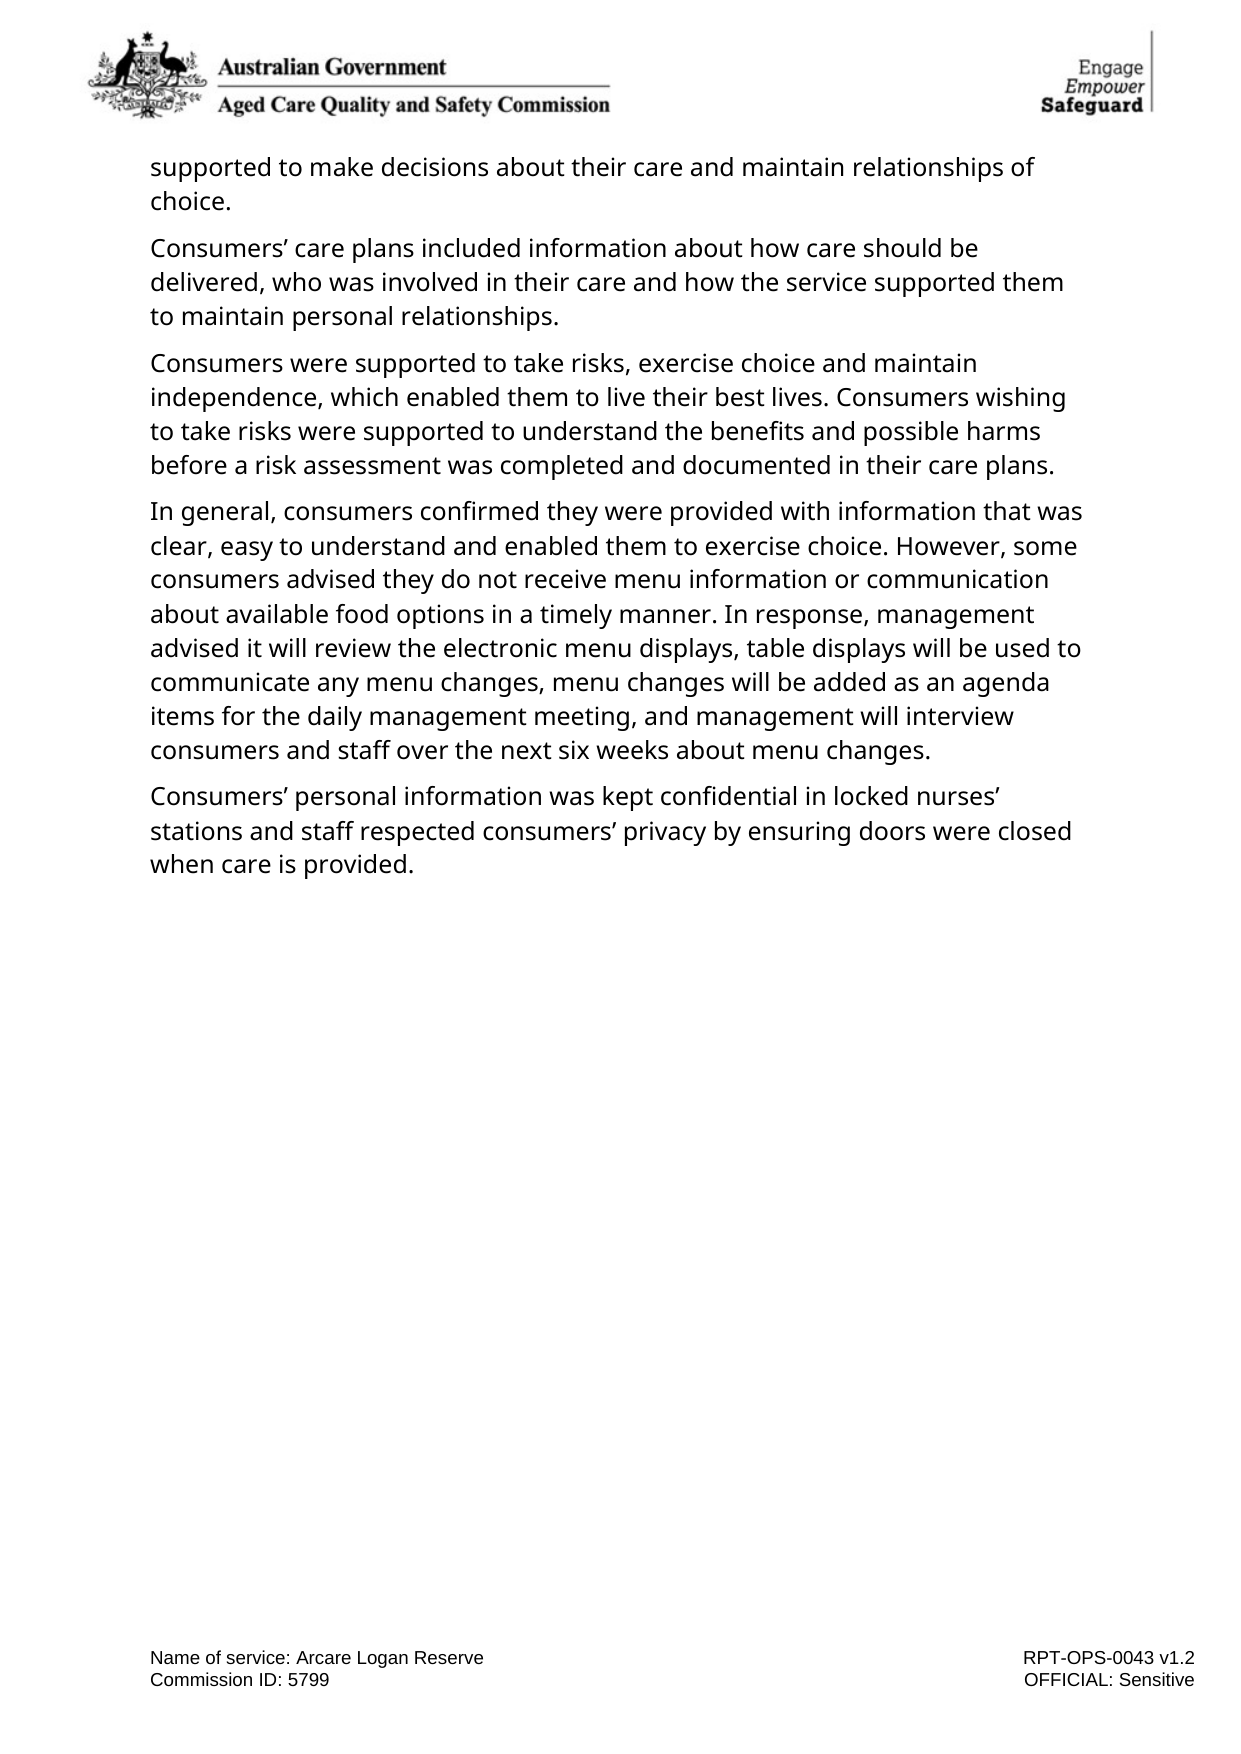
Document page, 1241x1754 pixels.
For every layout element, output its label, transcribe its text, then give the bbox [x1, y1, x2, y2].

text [150, 150, 1090, 218]
text Consumers were supported to take risks, exercise choice and maintain independence, which enabled them to live their best lives. Consumers wishing to take risks were supported to understand the benefits and possible harms before a risk assessment was completed and documented in their care plans. [150, 345, 1090, 482]
text Consumers’ care plans included information about how care should be delivered, who was involved in their care and how the service supported them to maintain personal relationships. [150, 231, 1090, 333]
picture [0, 23, 1241, 131]
text Consumers’ personal information was kept confidential in locked nurses’ stations and staff respected consumers’ privacy by ensuring doors were closed when care is provided. [150, 779, 1090, 881]
text In general, consumers confirmed they were provided with information that was clear, easy to understand and enabled them to exercise choice. However, some consumers advised they do not receive menu information or communication about available food options in a timely manner. In response, management advised it will review the electronic menu displays, table displays will be used to communicate any menu changes, menu changes will be added as an agenda items for the daily management meeting, and management will interview consumers and staff over the next six weeks about menu changes. [150, 494, 1090, 767]
